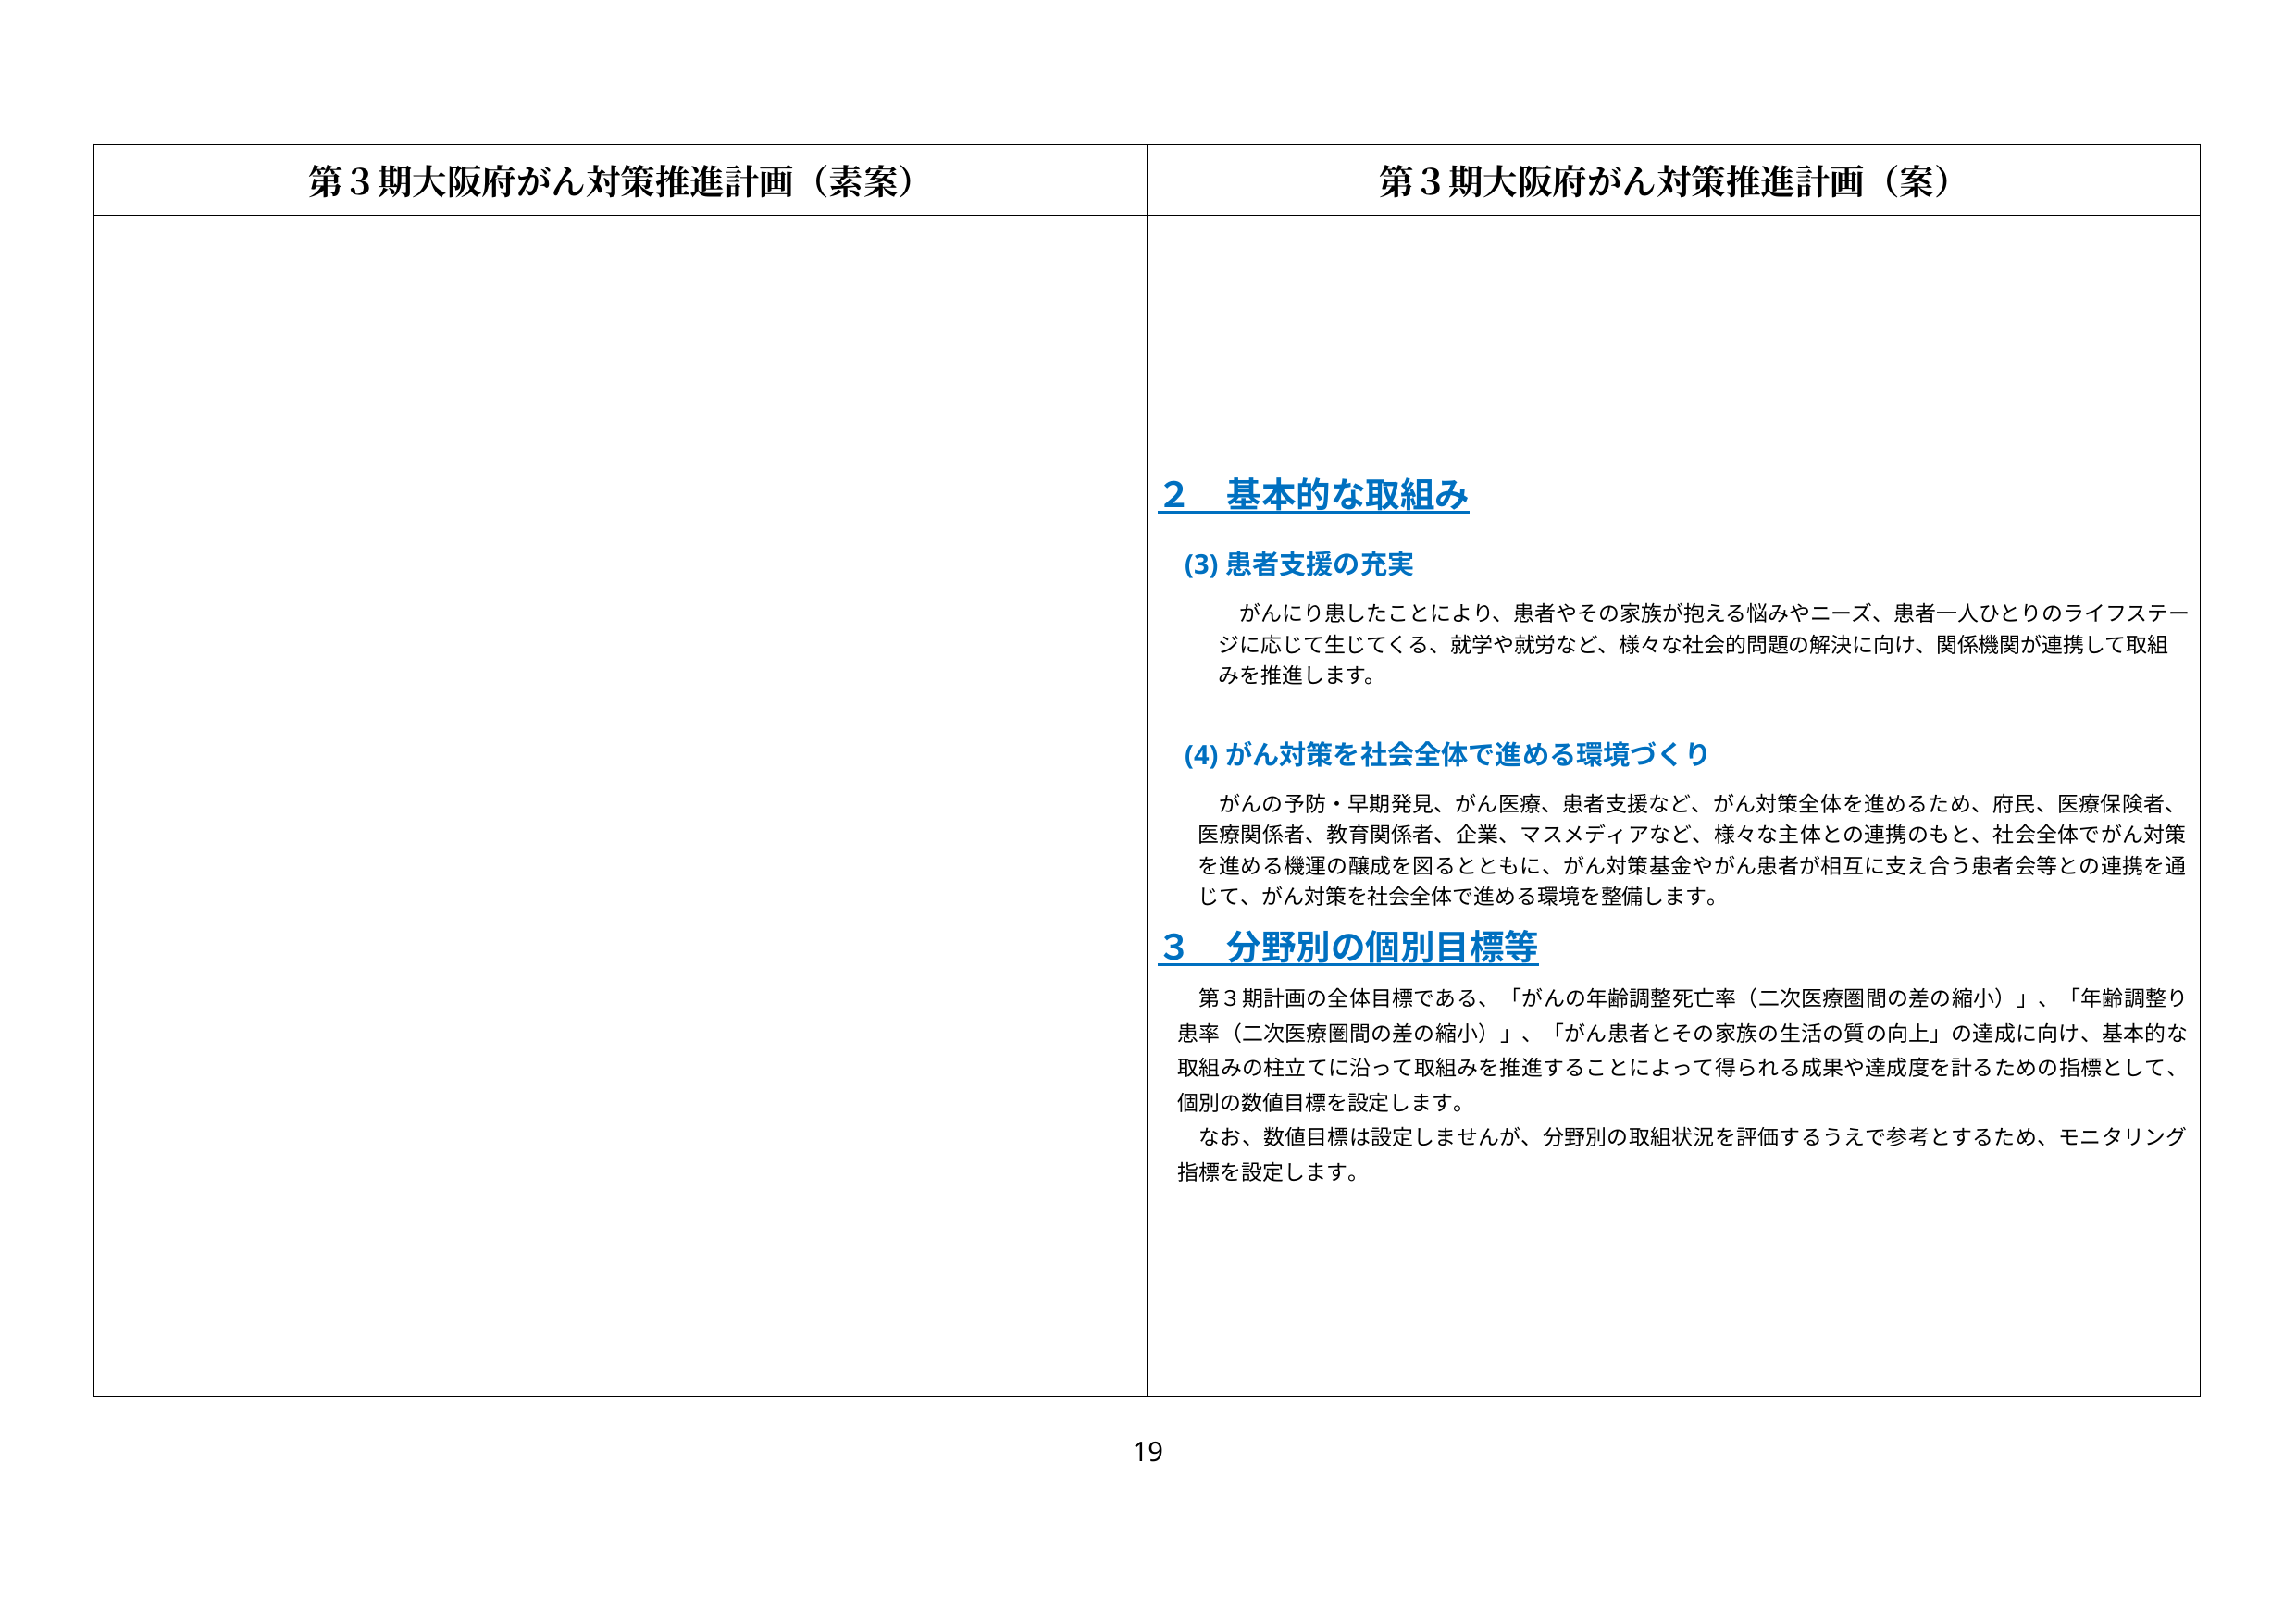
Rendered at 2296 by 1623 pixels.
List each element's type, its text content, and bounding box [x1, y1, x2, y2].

table_header 第３期大阪府がん対策推進計画（案） [1148, 145, 2200, 215]
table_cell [1148, 216, 2200, 1396]
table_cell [94, 216, 1147, 1396]
table_header 第３期大阪府がん対策推進計画（素案） [94, 145, 1147, 215]
